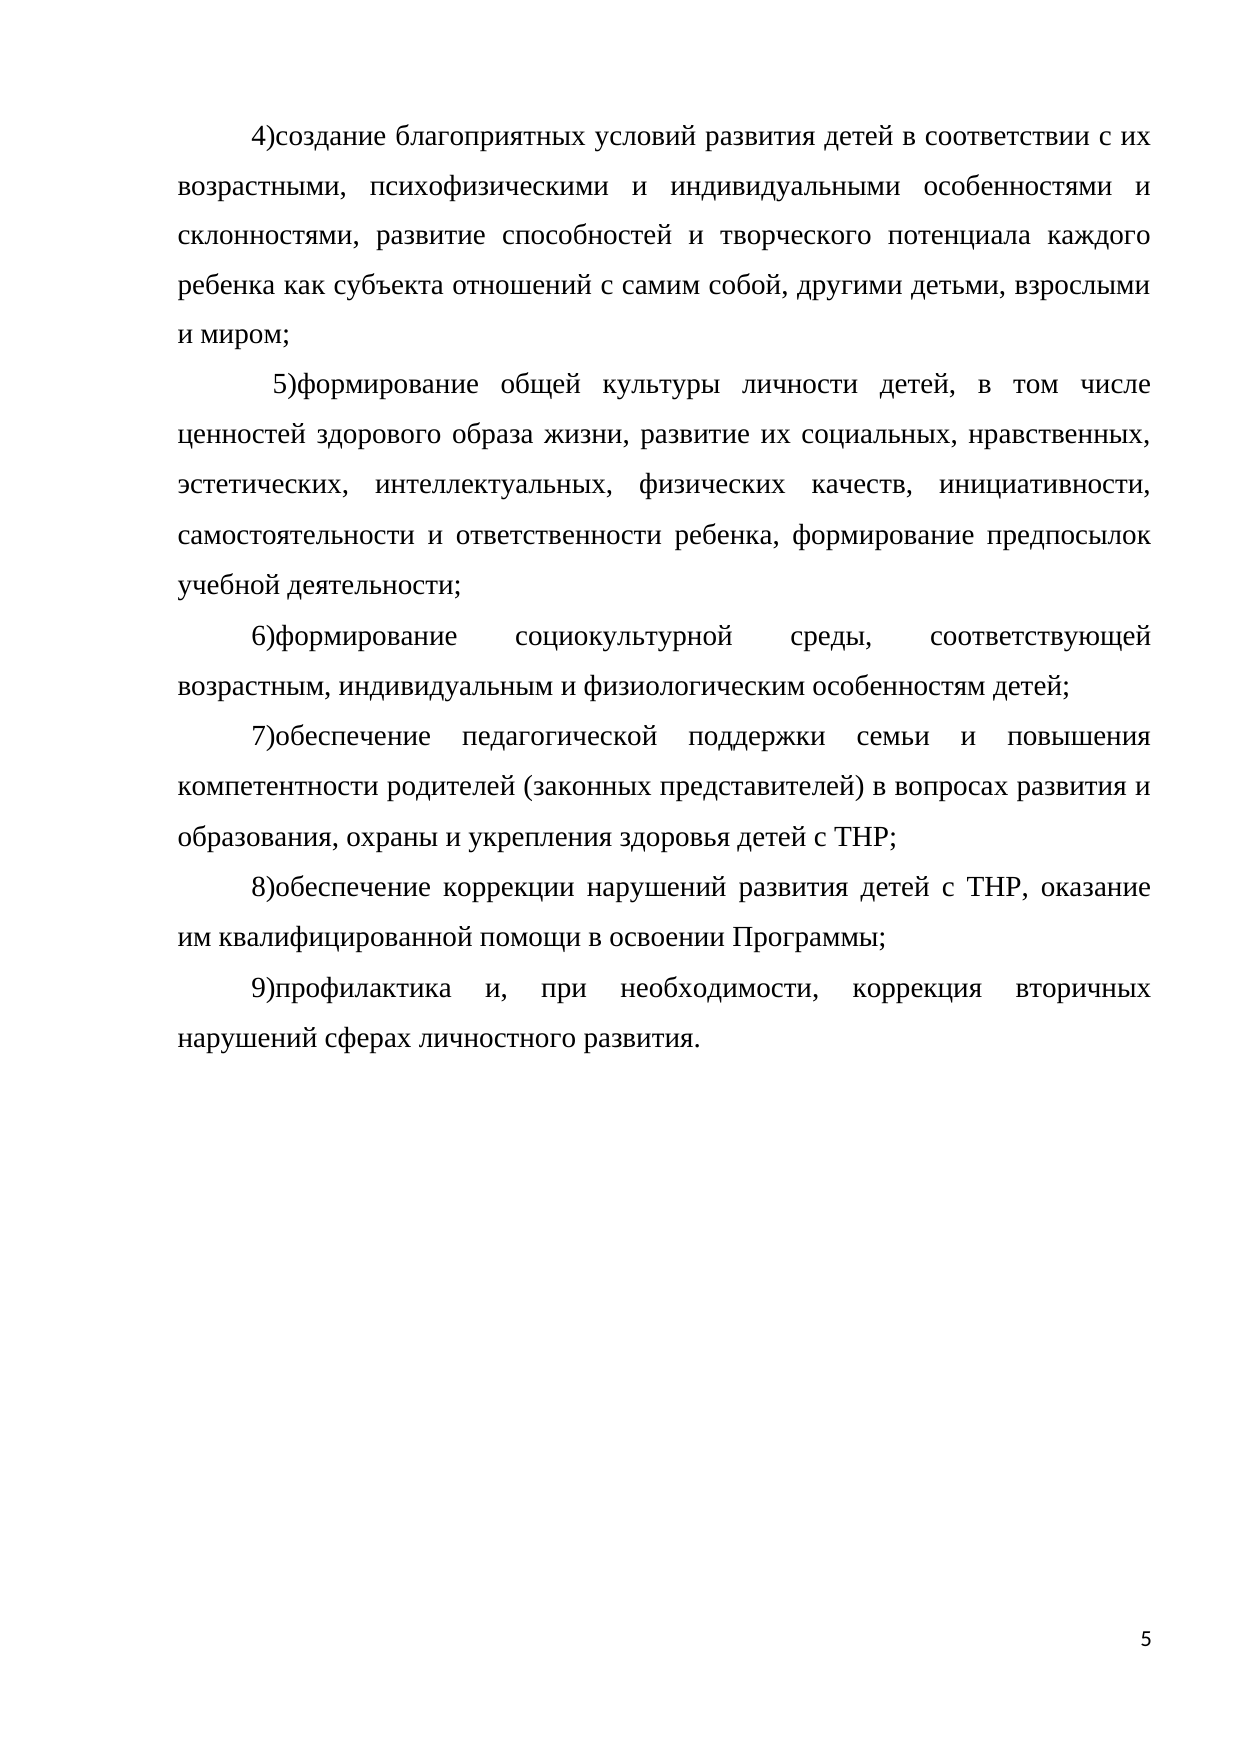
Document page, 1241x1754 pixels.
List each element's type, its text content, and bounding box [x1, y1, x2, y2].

list 8)обеспечение коррекции нарушений развития детей с ТНР, оказание им квалифицированной помощи в освоении Программы; [177, 869, 1152, 953]
list 4)создание благоприятных условий развития детей в соответствии с их возрастными, психофизическими и индивидуальными особенностями и склонностями, развитие способностей и творческого потенциала каждого ребенка как субъекта отношений с самим собой, другими детьми, взрослыми и миром; [177, 118, 1152, 350]
list 7)обеспечение педагогической поддержки семьи и повышения компетентности родителей (законных представителей) в вопросах развития и образования, охраны и укрепления здоровья детей с ТНР; [177, 718, 1152, 852]
list 6)формирование социокультурной среды, соответствующей возрастным, индивидуальным и физиологическим особенностям детей; [177, 618, 1152, 701]
list 9)профилактика и, при необходимости, коррекция вторичных нарушений сферах личностного развития. [177, 970, 1152, 1054]
list 5)формирование общей культуры личности детей, в том числе ценностей здорового образа жизни, развитие их социальных, нравственных, эстетических, интеллектуальных, физических качеств, инициативности, самостоятельности и ответственности ребенка, формирование предпосылок учебной деятельности; [177, 366, 1152, 601]
